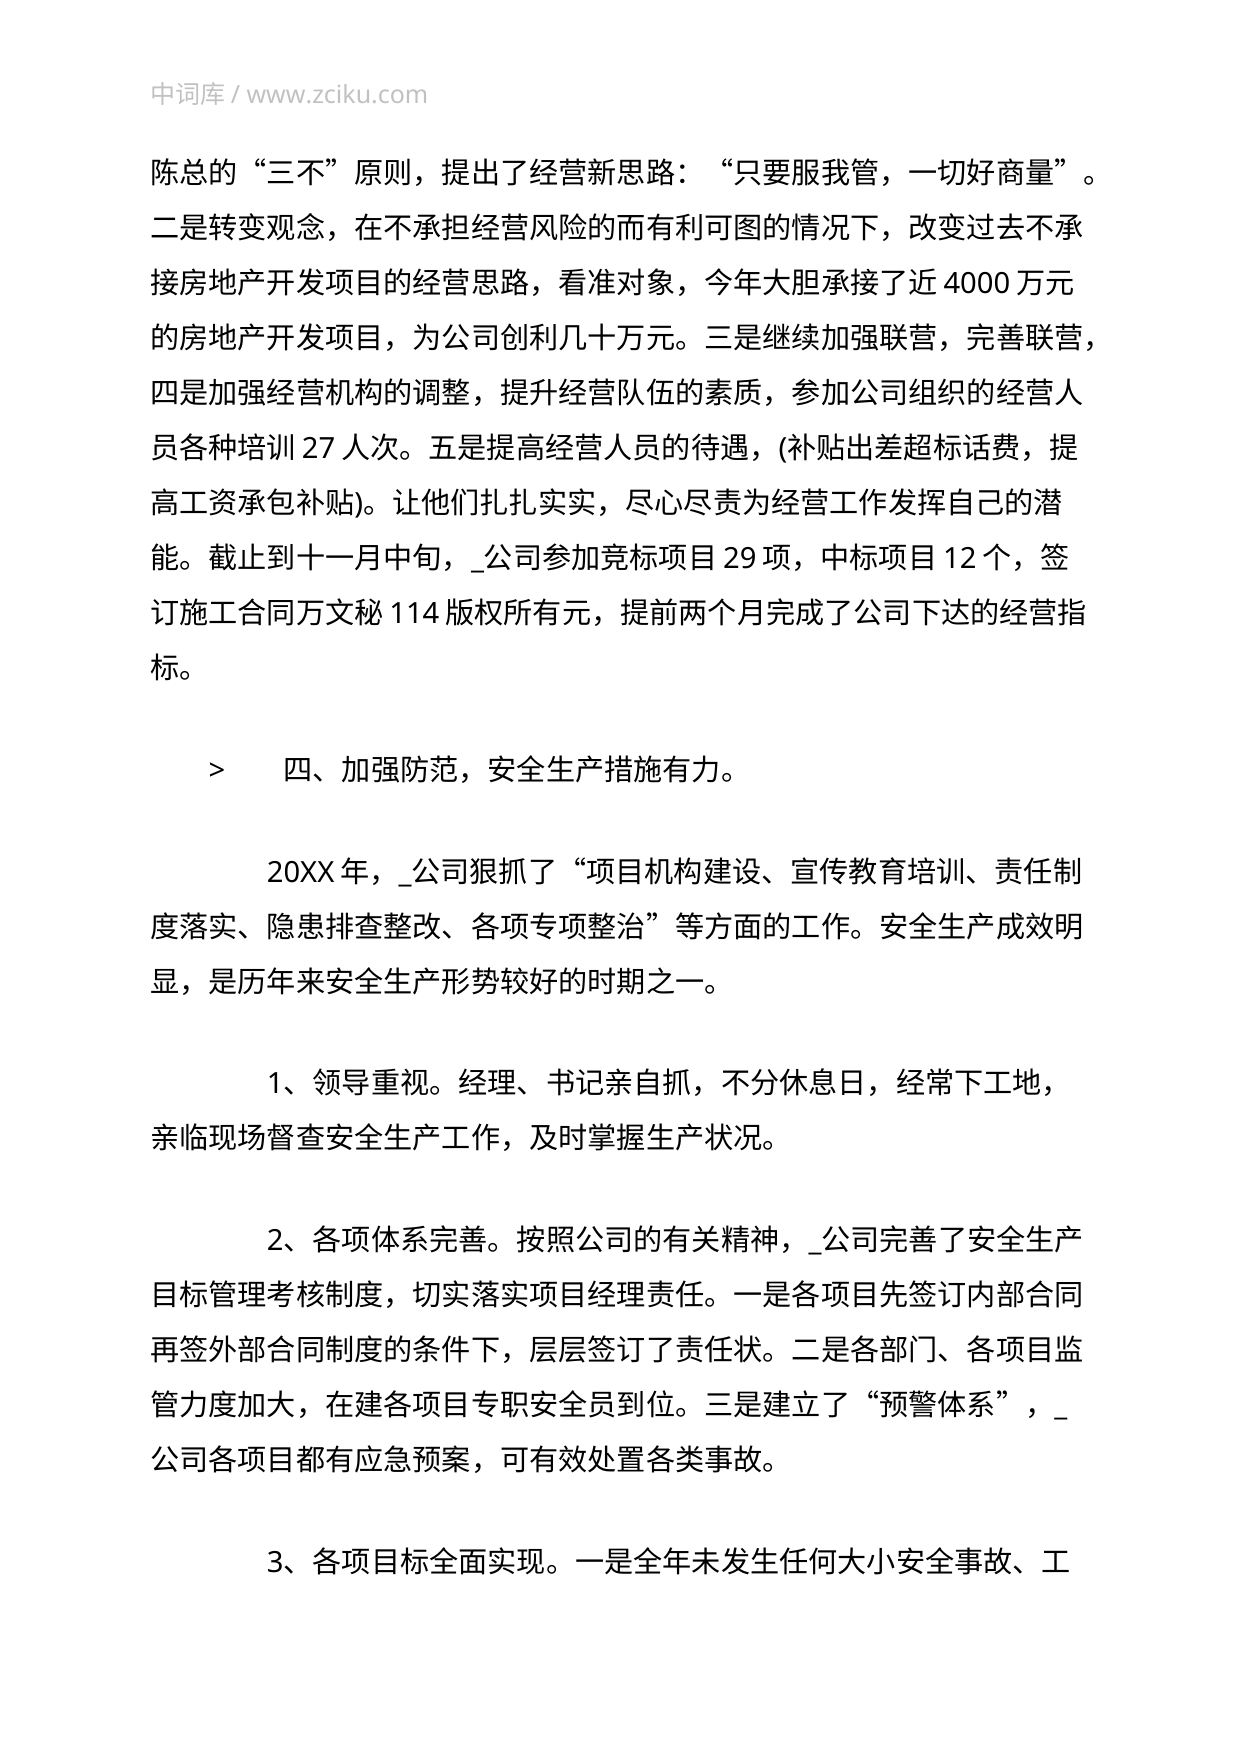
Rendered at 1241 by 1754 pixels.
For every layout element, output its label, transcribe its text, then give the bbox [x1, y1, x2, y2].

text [150, 150, 1090, 687]
text 1、领导重视。经理、书记亲自抓，不分休息日，经常下工地，亲临现场督查安全生产工作，及时掌握生产状况。 [150, 1060, 1090, 1157]
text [150, 1538, 1090, 1581]
text 20XX年，_公司狠抓了“项目机构建设、宣传教育培训、责任制度落实、隐患排查整改、各项专项整治”等方面的工作。安全生产成效明显，是历年来安全生产形势较好的时期之一。 [150, 848, 1090, 1001]
text > 四、加强防范，安全生产措施有力。 [150, 746, 1090, 789]
text 2、各项体系完善。按照公司的有关精神，_公司完善了安全生产目标管理考核制度，切实落实项目经理责任。一是各项目先签订内部合同再签外部合同制度的条件下，层层签订了责任状。二是各部门、各项目监管力度加大，在建各项目专职安全员到位。三是建立了“预警体系”，_公司各项目都有应急预案，可有效处置各类事故。 [150, 1217, 1090, 1479]
